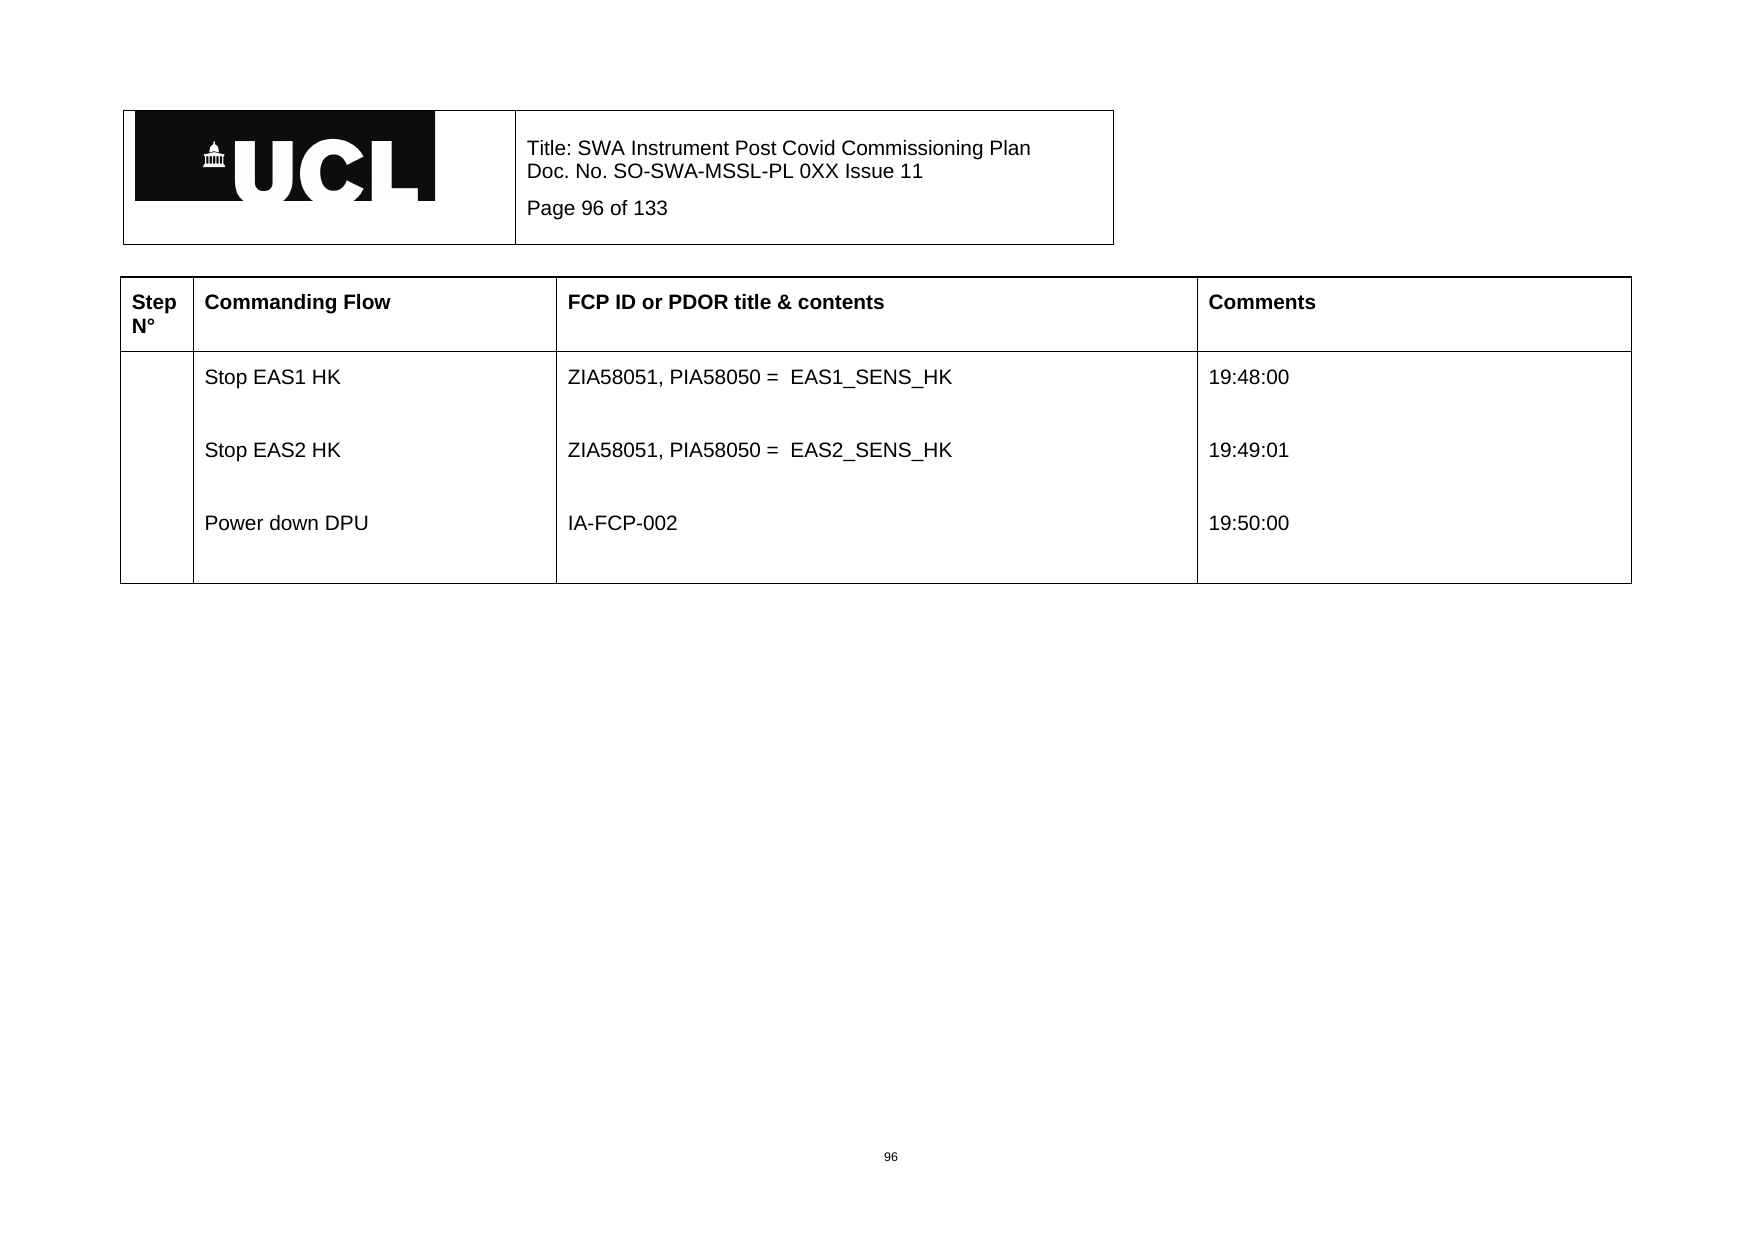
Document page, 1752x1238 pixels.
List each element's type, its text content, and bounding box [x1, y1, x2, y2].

table_cell [121, 352, 193, 583]
table_header Comments [1198, 278, 1631, 351]
table_header Commanding Flow [194, 278, 556, 351]
table_header FCP ID or PDOR title & contents [557, 278, 1197, 351]
table_header Step N° [121, 278, 193, 351]
picture [135, 111, 436, 201]
table_cell 19:30:00 19:31:00 19:32:00 19:33:00 19:44:00 19:45:30 19:46:00 19:47:01 19:48:00 19:49:01 19:50:00 [1198, 352, 1631, 583]
